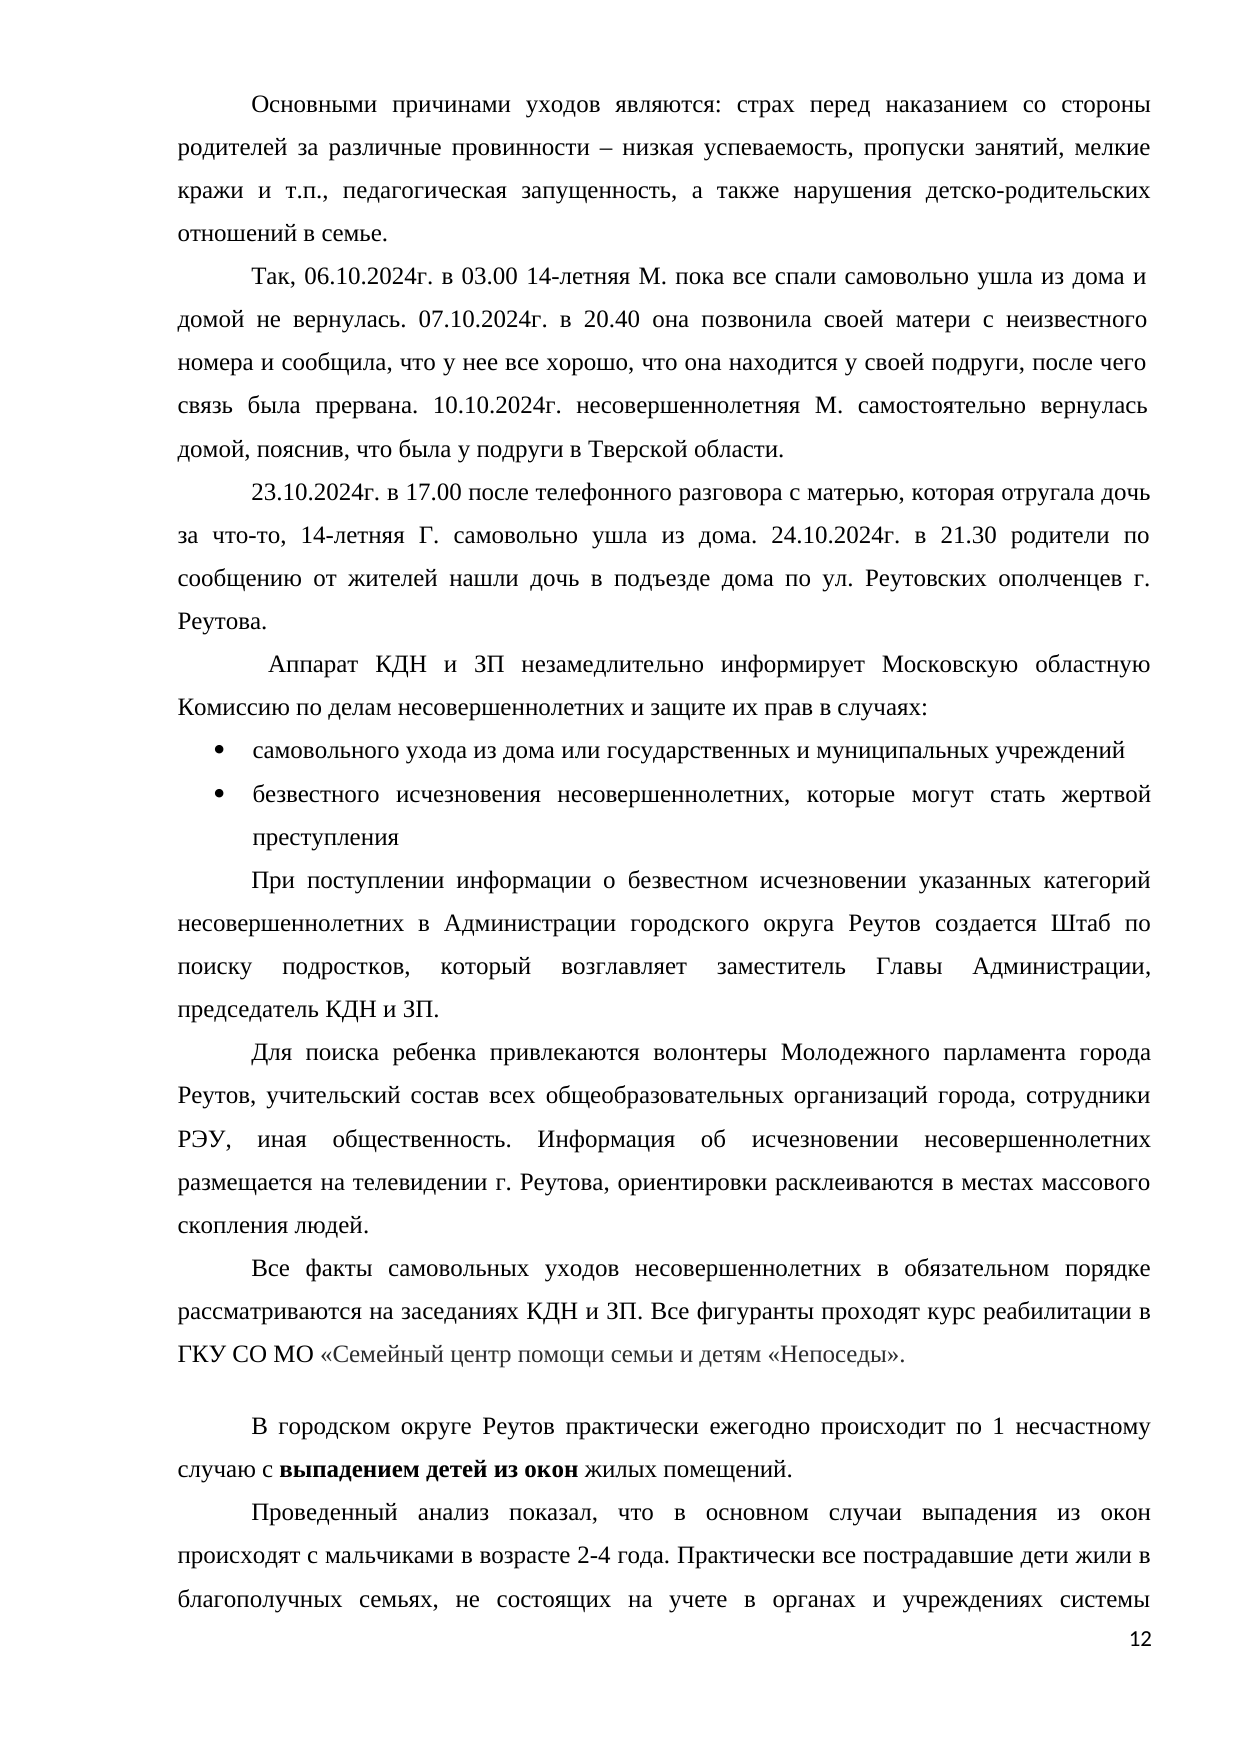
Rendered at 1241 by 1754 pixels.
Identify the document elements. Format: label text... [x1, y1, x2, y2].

text Для поиска ребенка привлекаются волонтеры Молодежного парламента города Реутов, учительский состав всех общеобразовательных организаций города, сотрудники РЭУ, иная общественность. Информация об исчезновении несовершеннолетних размещается на телевидении г. Реутова, ориентировки расклеиваются в местах массового скопления людей. [177, 1037, 1152, 1239]
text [177, 1497, 1152, 1612]
text Так, 06.10.2024г. в 03.00 14-летняя М. пока все спали самовольно ушла из дома и домой не вернулась. 07.10.2024г. в 20.40 она позвонила своей матери с неизвестного номера и сообщила, что у нее все хорошо, что она находится у своей подруги, после чего связь была прервана. 10.10.2024г. несовершеннолетняя М. самостоятельно вернулась домой, пояснив, что была у подруги в Тверской области. [177, 261, 1148, 462]
list самовольного ухода из дома или государственных и муниципальных учреждений [215, 736, 1152, 764]
text Все факты самовольных уходов несовершеннолетних в обязательном порядке рассматриваются на заседаниях КДН и ЗП. Все фигуранты проходят курс реабилитации в ГКУ СО МО «Семейный центр помощи семьи и детям «Непоседы». [177, 1253, 1152, 1368]
text В городском округе Реутов практически ежегодно происходит по 1 несчастному случаю с выпадением детей из окон жилых помещений. [177, 1411, 1152, 1483]
text Аппарат КДН и ЗП незамедлительно информирует Московскую областную Комиссию по делам несовершеннолетних и защите их прав в случаях: [177, 649, 1152, 721]
list безвестного исчезновения несовершеннолетних, которые могут стать жертвой преступления [215, 779, 1152, 851]
text 23.10.2024г. в 17.00 после телефонного разговора с матерью, которая отругала дочь за что-то, 14-летняя Г. самовольно ушла из дома. 24.10.2024г. в 21.30 родители по сообщению от жителей нашли дочь в подъезде дома по ул. Реутовских ополченцев г. Реутова. [177, 477, 1152, 635]
text При поступлении информации о безвестном исчезновении указанных категорий несовершеннолетних в Администрации городского округа Реутов создается Штаб по поиску подростков, который возглавляет заместитель Главы Администрации, председатель КДН и ЗП. [177, 865, 1152, 1023]
text Основными причинами уходов являются: страх перед наказанием со стороны родителей за различные провинности – низкая успеваемость, пропуски занятий, мелкие кражи и т.п., педагогическая запущенность, а также нарушения детско-родительских отношений в семье. [177, 89, 1152, 247]
